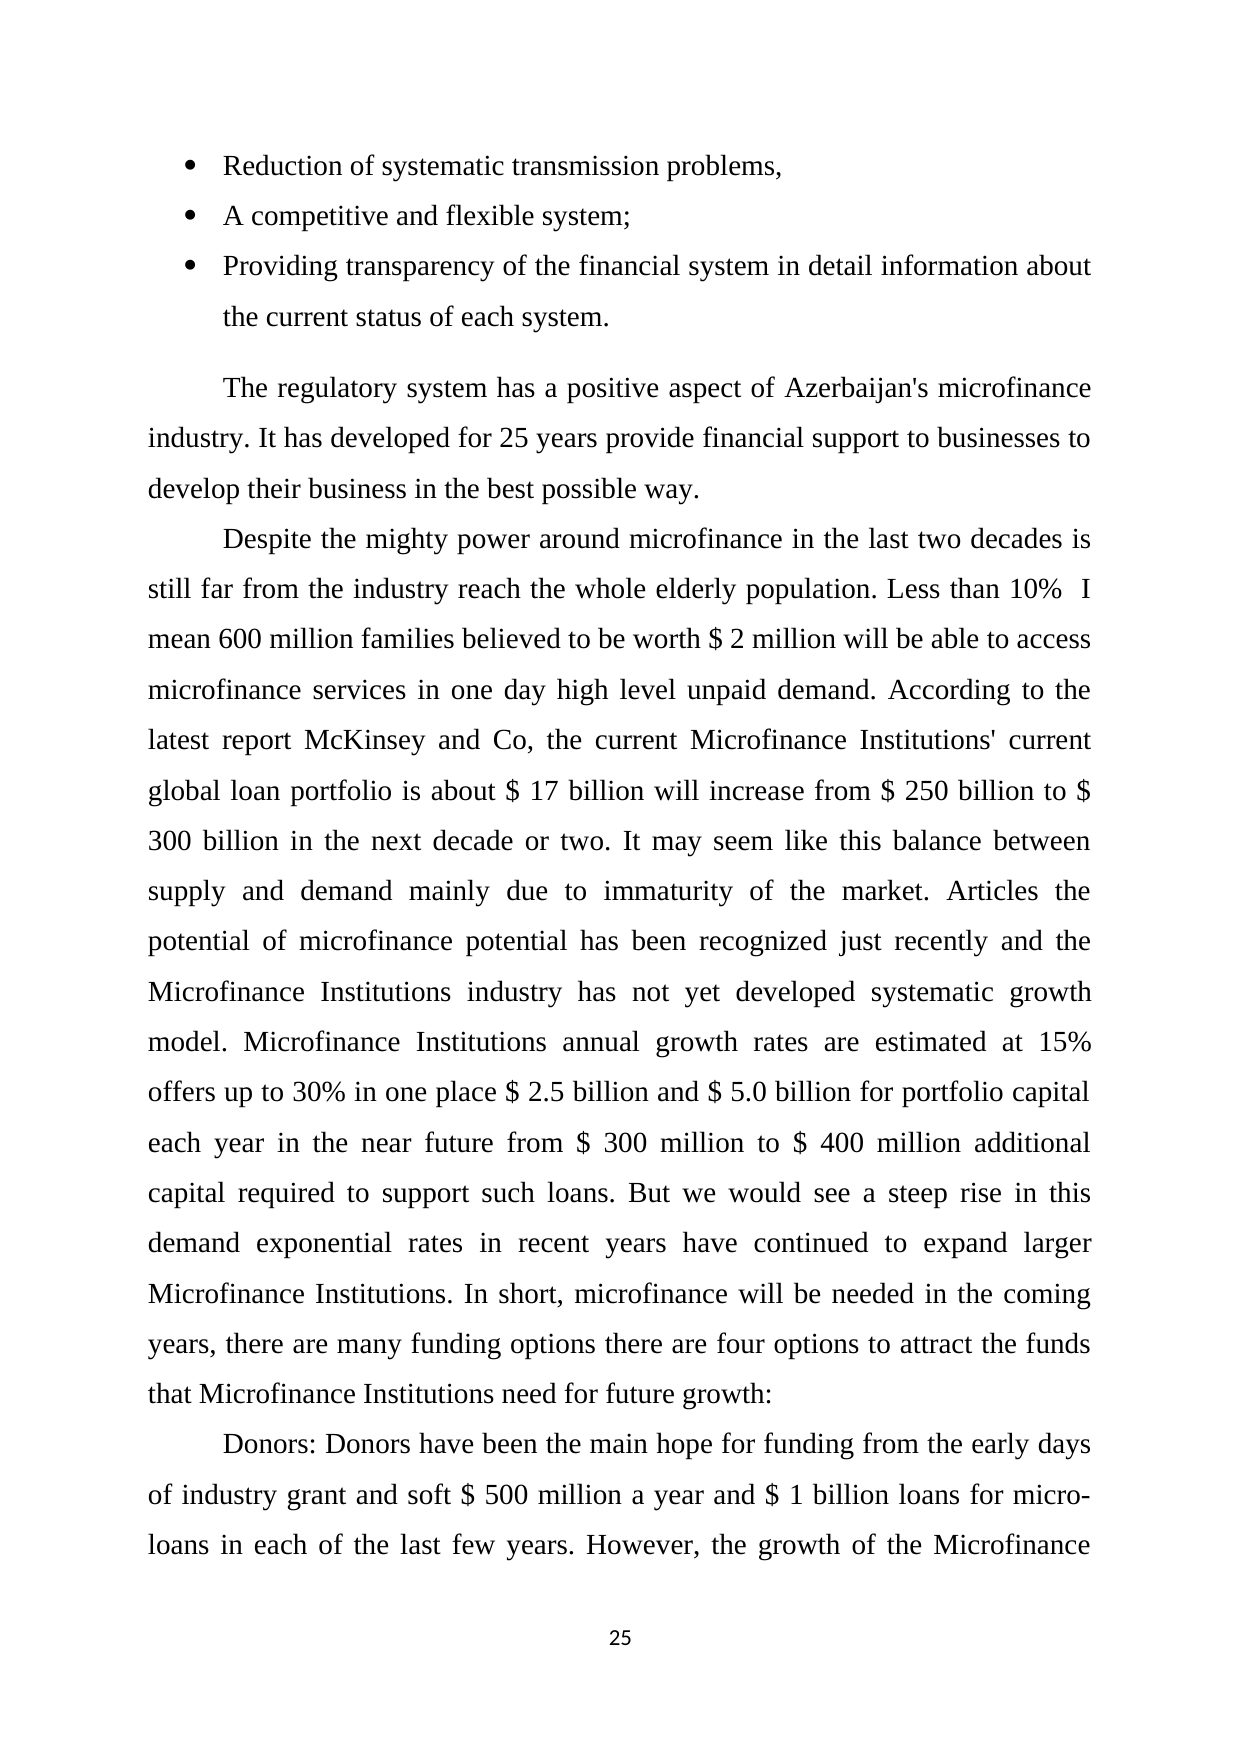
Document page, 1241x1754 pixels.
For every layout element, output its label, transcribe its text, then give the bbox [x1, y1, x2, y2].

list Reduction of systematic transmission problems, [185, 148, 1092, 181]
text Despite the mighty power around microfinance in the last two decades is still far from the industry reach the whole elderly population. Less than 10% I mean 600 million families believed to be worth $ 2 million will be able to access microfinance services in one day high level unpaid demand. According to the latest report McKinsey and Co, the current Microfinance Institutions' current global loan portfolio is about $ 17 billion will increase from $ 250 billion to $ 300 billion in the next decade or two. It may seem like this balance between supply and demand mainly due to immaturity of the market. Articles the potential of microfinance potential has been recognized just recently and the Microfinance Institutions industry has not yet developed systematic growth model. Microfinance Institutions annual growth rates are estimated at 15% offers up to 30% in one place $ 2.5 billion and $ 5.0 billion for portfolio capital each year in the near future from $ 300 million to $ 400 million additional capital required to support such loans. But we would see a steep rise in this demand exponential rates in recent years have continued to expand larger Microfinance Institutions. In short, microfinance will be needed in the coming years, there are many funding options there are four options to attract the funds that Microfinance Institutions need for future growth: [148, 521, 1092, 1410]
list Providing transparency of the financial system in detail information about the current status of each system. [185, 248, 1092, 332]
list A competitive and flexible system; [185, 198, 1092, 232]
text The regulatory system has a positive aspect of Azerbaijan's microfinance industry. It has developed for 25 years provide financial support to businesses to develop their business in the best possible way. [148, 370, 1092, 504]
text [148, 1427, 1092, 1561]
